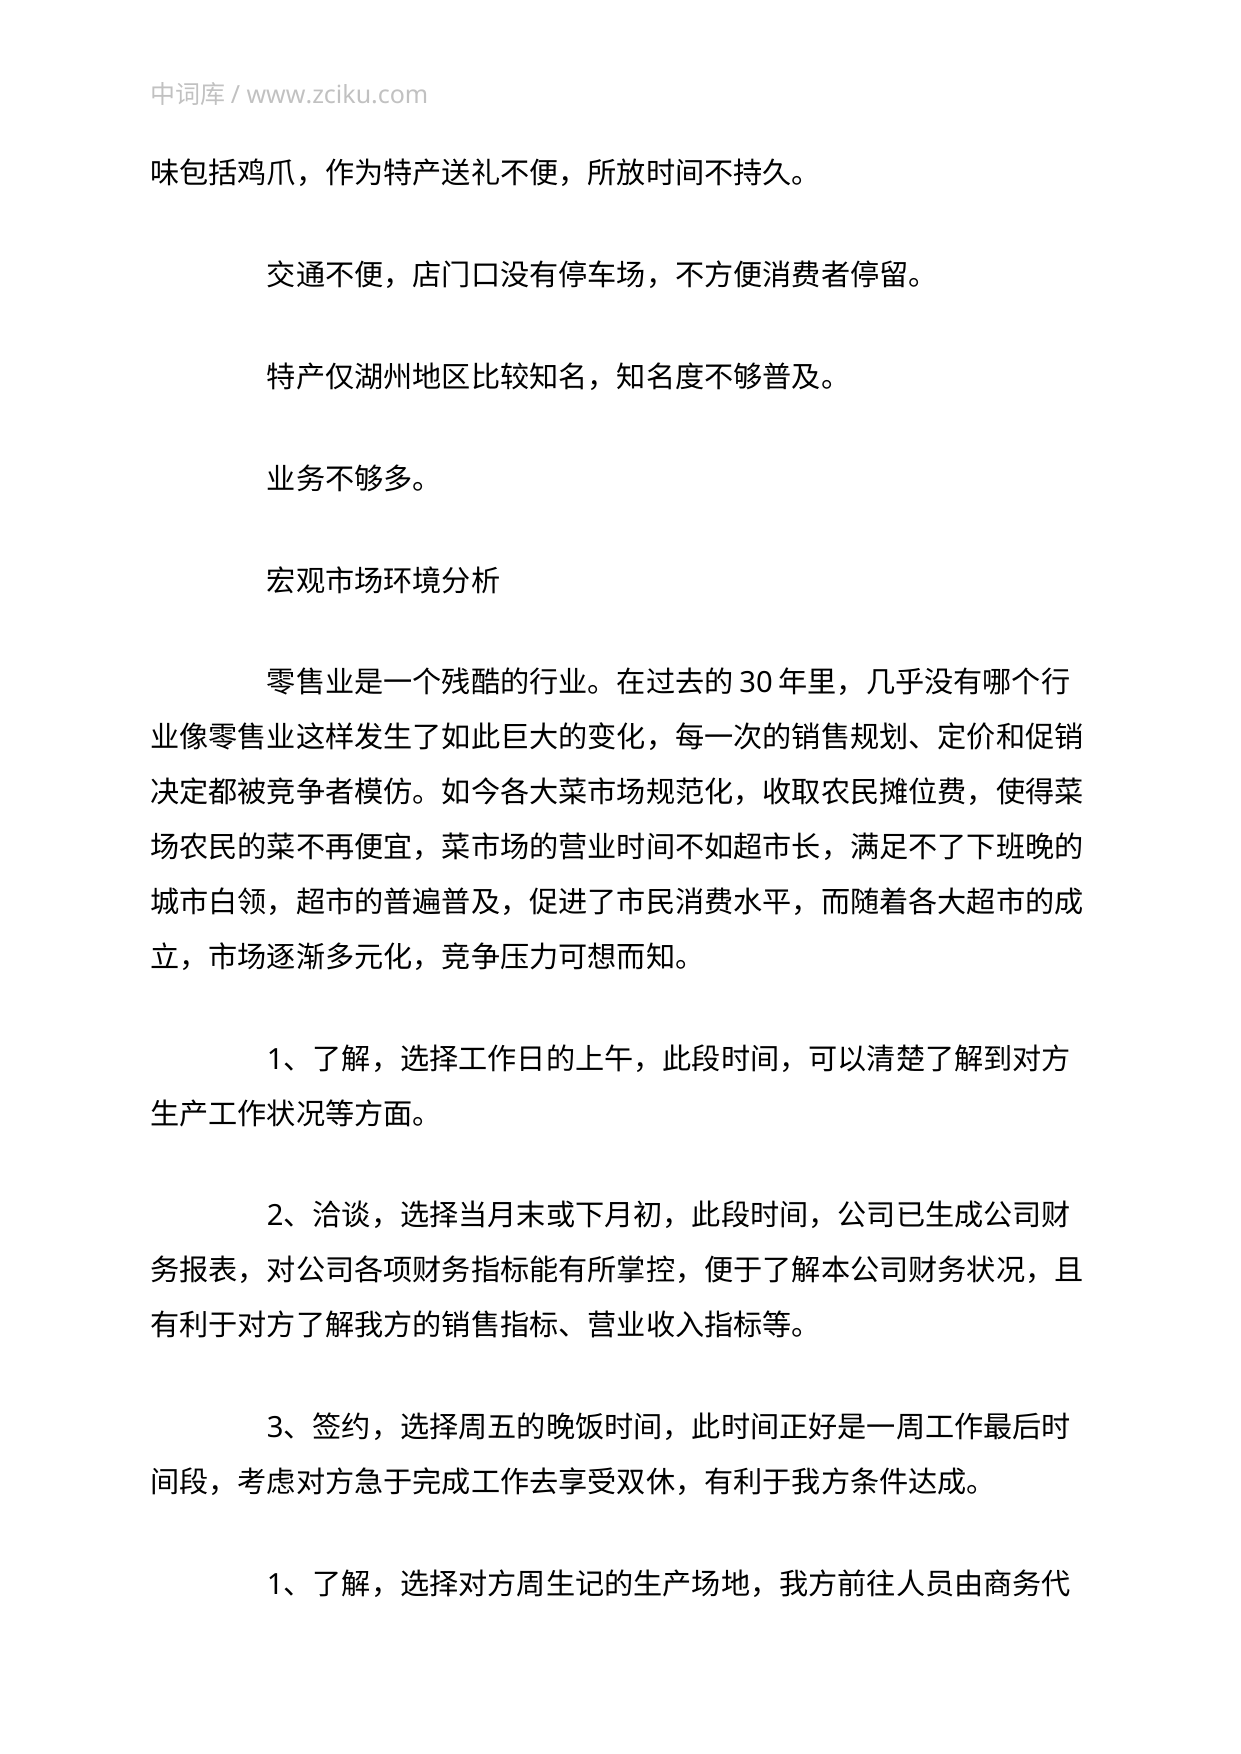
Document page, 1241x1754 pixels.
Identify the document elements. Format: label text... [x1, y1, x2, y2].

text 宏观市场环境分析 [150, 557, 1090, 599]
text 业务不够多。 [150, 455, 1090, 498]
text 1、了解，选择工作日的上午，此段时间，可以清楚了解到对方生产工作状况等方面。 [150, 1035, 1090, 1132]
text 零售业是一个残酷的行业。在过去的30年里，几乎没有哪个行业像零售业这样发生了如此巨大的变化，每一次的销售规划、定价和促销决定都被竞争者模仿。如今各大菜市场规范化，收取农民摊位费，使得菜场农民的菜不再便宜，菜市场的营业时间不如超市长，满足不了下班晚的城市白领，超市的普遍普及，促进了市民消费水平，而随着各大超市的成立，市场逐渐多元化，竞争压力可想而知。 [150, 659, 1090, 976]
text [150, 150, 1090, 192]
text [150, 1560, 1090, 1603]
text 2、洽谈，选择当月末或下月初，此段时间，公司已生成公司财务报表，对公司各项财务指标能有所掌控，便于了解本公司财务状况，且有利于对方了解我方的销售指标、营业收入指标等。 [150, 1192, 1090, 1344]
text 3、签约，选择周五的晚饭时间，此时间正好是一周工作最后时间段，考虑对方急于完成工作去享受双休，有利于我方条件达成。 [150, 1404, 1090, 1501]
text 特产仅湖州地区比较知名，知名度不够普及。 [150, 353, 1090, 396]
text 交通不便，店门口没有停车场，不方便消费者停留。 [150, 252, 1090, 294]
